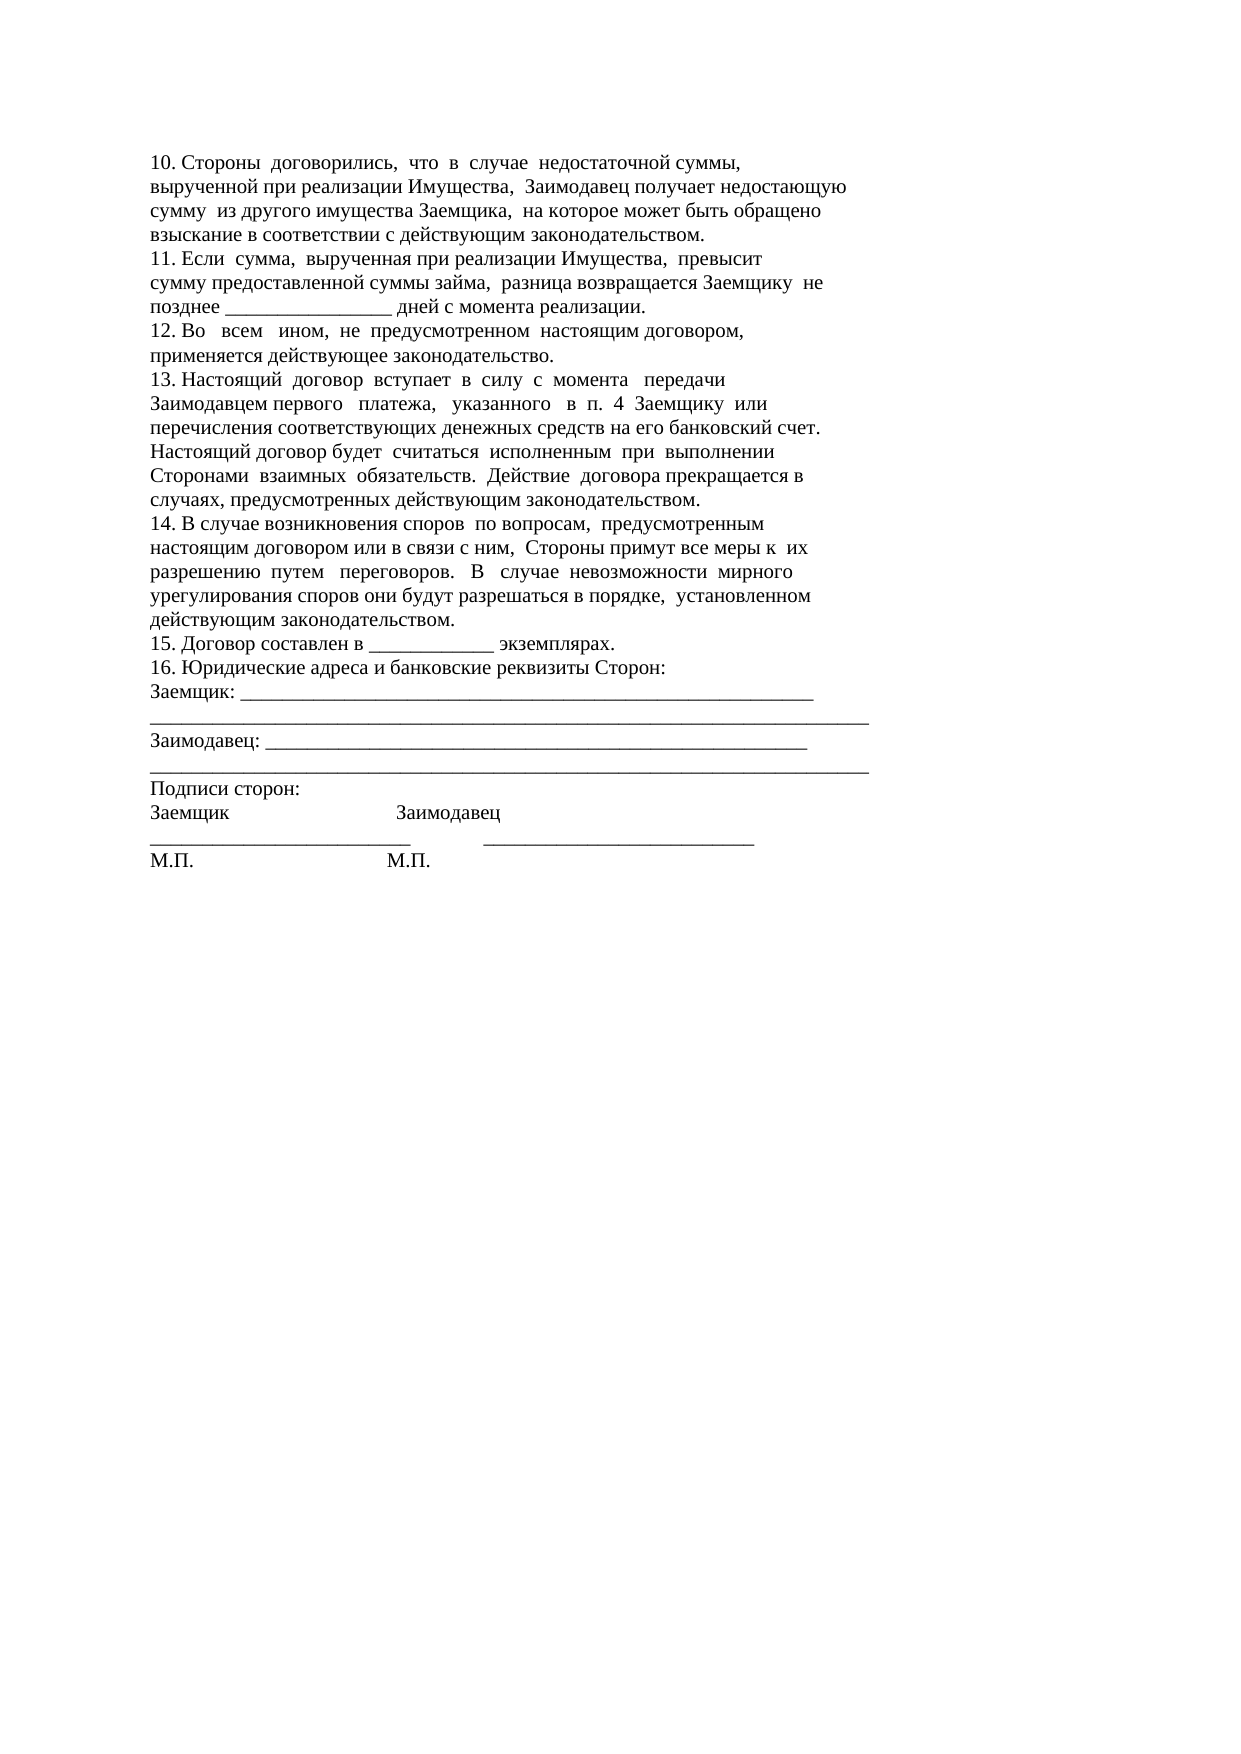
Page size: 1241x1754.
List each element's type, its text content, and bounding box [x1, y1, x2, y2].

text 14. В случае возникновения споров по вопросам, предусмотренным [150, 511, 1090, 535]
text 10. Стороны договорились, что в случае недостаточной суммы, [150, 150, 1090, 174]
text М.П. М.П. [150, 848, 1090, 872]
text 16. Юридические адреса и банковские реквизиты Сторон: [150, 655, 1090, 679]
text 12. Во всем ином, не предусмотренном настоящим договором, [150, 318, 1090, 342]
text Заемщик Заимодавец [150, 800, 1090, 824]
text сумму из другого имущества Заемщика, на которое может быть обращено [150, 198, 1090, 222]
text 15. Договор составлен в ____________ экземплярах. [150, 631, 1090, 655]
text разрешению путем переговоров. В случае невозможности мирного [150, 559, 1090, 583]
text Заемщик: _______________________________________________________ [150, 679, 1090, 703]
text _____________________________________________________________________ [150, 752, 1090, 776]
text действующим законодательством. [150, 607, 1090, 631]
text 11. Если сумма, вырученная при реализации Имущества, превысит [150, 246, 1090, 270]
text случаях, предусмотренных действующим законодательством. [150, 487, 1090, 511]
text _____________________________________________________________________ [150, 703, 1090, 727]
text вырученной при реализации Имущества, Заимодавец получает недостающую [150, 174, 1090, 198]
text Подписи сторон: [150, 776, 1090, 800]
text урегулирования споров они будут разрешаться в порядке, установленном [150, 583, 1090, 607]
text перечисления соответствующих денежных средств на его банковский счет. [150, 415, 1090, 439]
text Сторонами взаимных обязательств. Действие договора прекращается в [150, 463, 1090, 487]
text взыскание в соответствии с действующим законодательством. [150, 222, 1090, 246]
text Заимодавцем первого платежа, указанного в п. 4 Заемщику или [150, 391, 1090, 415]
text _________________________ __________________________ [150, 824, 1090, 848]
text Заимодавец: ____________________________________________________ [150, 727, 1090, 752]
text настоящим договором или в связи с ним, Стороны примут все меры к их [150, 535, 1090, 559]
text сумму предоставленной суммы займа, разница возвращается Заемщику не [150, 270, 1090, 294]
text Настоящий договор будет считаться исполненным при выполнении [150, 439, 1090, 463]
text применяется действующее законодательство. [150, 342, 1090, 367]
text позднее ________________ дней с момента реализации. [150, 294, 1090, 318]
text 13. Настоящий договор вступает в силу с момента передачи [150, 367, 1090, 391]
